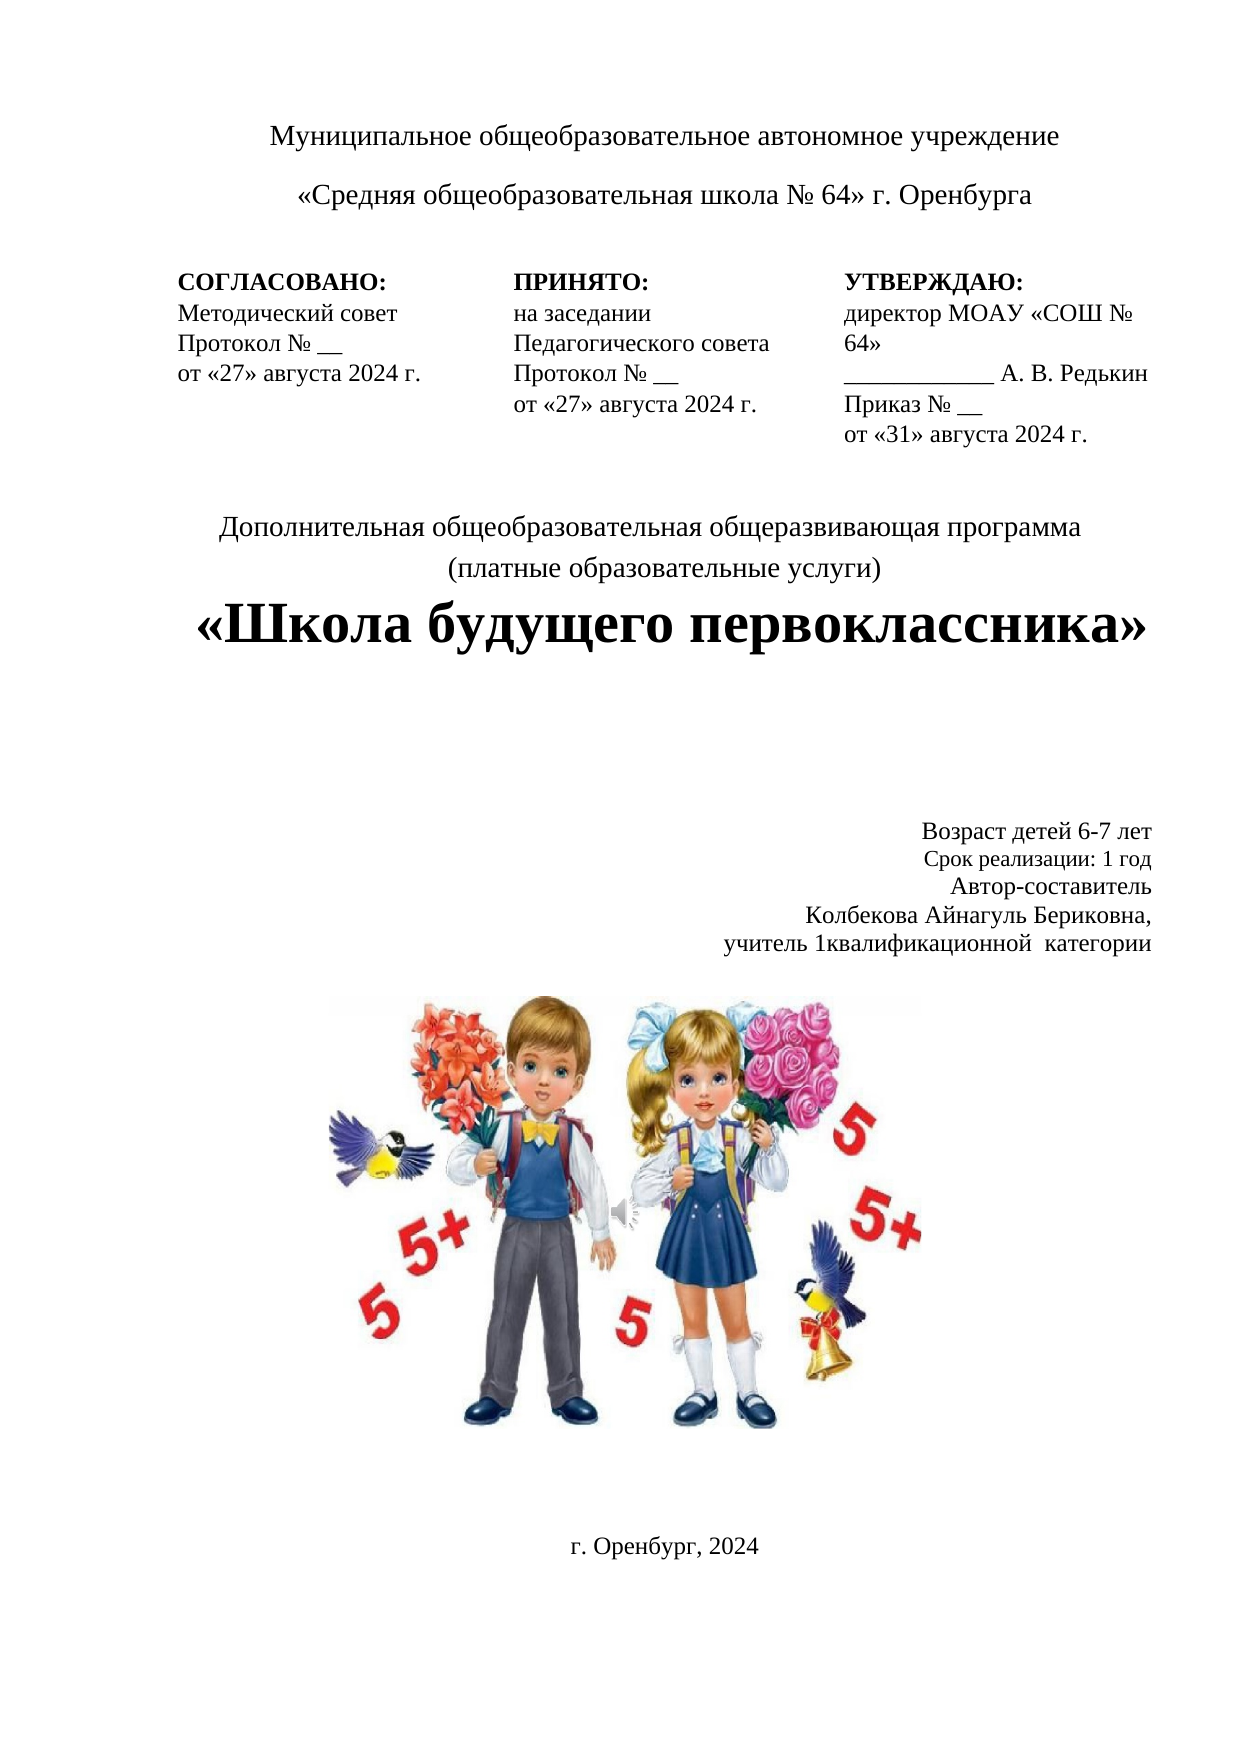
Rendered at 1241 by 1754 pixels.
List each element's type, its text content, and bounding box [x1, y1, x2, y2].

text Дополнительная общеобразовательная общеразвивающая программа [177, 509, 1152, 543]
picture [328, 996, 922, 1429]
text (платные образовательные услуги) [177, 550, 1152, 583]
text «Средняя общеобразовательная школа № 64» г. Оренбурга [177, 177, 1152, 211]
text г. Оренбург, 2024 [177, 1531, 1152, 1559]
text Срок реализации: 1 год [177, 845, 1152, 871]
text учитель 1квалификационной категории [177, 928, 1152, 957]
table_header ПРИНЯТО: на заседании Педагогического совета Протокол № __ от «27» августа 2024 г. [502, 237, 833, 450]
text «Школа будущего первоклассника» [177, 588, 1152, 655]
table_header УТВЕРЖДАЮ: директор МОАУ «СОШ № 64» ____________ А. В. Редькин Приказ № __ от «31» августа 2024 г. [833, 237, 1163, 450]
text Возраст детей 6-7 лет [767, 816, 1152, 845]
table_header СОГЛАСОВАНО: Методический совет Протокол № __ от «27» августа 2024 г. [166, 237, 502, 450]
text Муниципальное общеобразовательное автономное учреждение [177, 118, 1152, 152]
text Колбекова Айнагуль Бериковна, [177, 900, 1152, 928]
text Автор-составитель [177, 871, 1152, 900]
